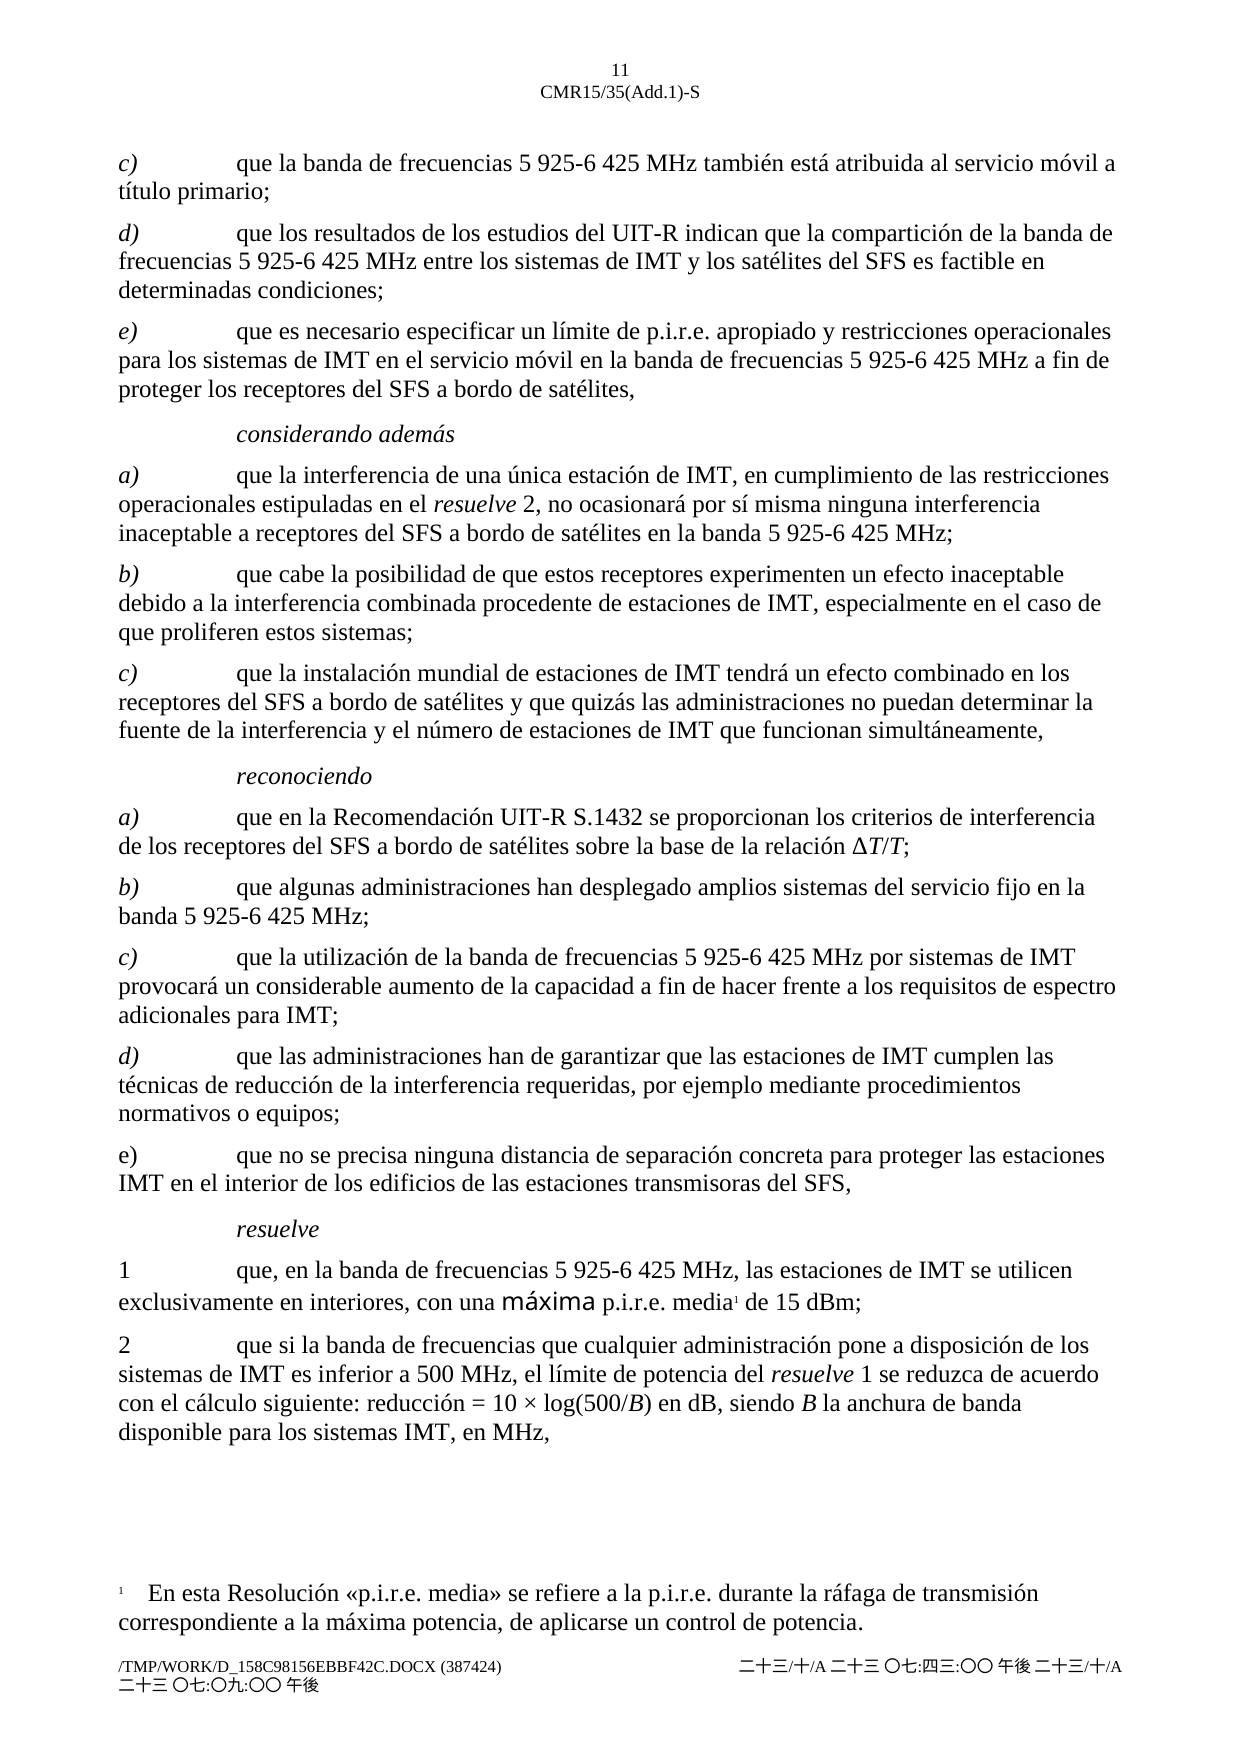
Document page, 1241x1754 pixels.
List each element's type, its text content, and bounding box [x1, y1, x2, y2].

text d) que las administraciones han de garantizar que las estaciones de IMT cumplen las técnicas de reducción de la interferencia requeridas, por ejemplo mediante procedimientos normativos o equipos; [118, 1041, 1122, 1127]
text a) que la interferencia de una única estación de IMT, en cumplimiento de las restricciones operacionales estipuladas en el resuelve 2, no ocasionará por sí misma ninguna interferencia inaceptable a receptores del SFS a bordo de satélites en la banda 5 925-6 425 MHz; [118, 461, 1122, 547]
text 1 que, en la banda de frecuencias 5 925-6 425 MHz, las estaciones de IMT se utilicen exclusivamente en interiores, con una máxima p.i.r.e. media1 de 15 dBm; [118, 1255, 1122, 1318]
text b) que algunas administraciones han desplegado amplios sistemas del servicio fijo en la banda 5 925-6 425 MHz; [118, 872, 1122, 930]
text reconociendo [236, 761, 1122, 790]
text a) que en la Recomendación UIT-R S.1432 se proporcionan los criterios de interferencia de los receptores del SFS a bordo de satélites sobre la base de la relación ΔT/T; [118, 802, 1122, 860]
text considerando además [236, 419, 1122, 448]
text e) que no se precisa ninguna distancia de separación concreta para proteger las estaciones IMT en el interior de los edificios de las estaciones transmisoras del SFS, [118, 1140, 1122, 1197]
text c) que la instalación mundial de estaciones de IMT tendrá un efecto combinado en los receptores del SFS a bordo de satélites y que quizás las administraciones no puedan determinar la fuente de la interferencia y el número de estaciones de IMT que funcionan simultáneamente, [118, 658, 1122, 744]
text resuelve [236, 1214, 1122, 1243]
text d) que los resultados de los estudios del UIT-R indican que la compartición de la banda de frecuencias 5 925-6 425 MHz entre los sistemas de IMT y los satélites del SFS es factible en determinadas condiciones; [118, 218, 1122, 304]
text e) que es necesario especificar un límite de p.i.r.e. apropiado y restricciones operacionales para los sistemas de IMT en el servicio móvil en la banda de frecuencias 5 925-6 425 MHz a fin de proteger los receptores del SFS a bordo de satélites, [118, 316, 1122, 403]
text b) que cabe la posibilidad de que estos receptores experimenten un efecto inaceptable debido a la interferencia combinada procedente de estaciones de IMT, especialmente en el caso de que proliferen estos sistemas; [118, 559, 1122, 646]
text c) que la utilización de la banda de frecuencias 5 925-6 425 MHz por sistemas de IMT provocará un considerable aumento de la capacidad a fin de hacer frente a los requisitos de espectro adicionales para IMT; [118, 942, 1122, 1028]
text с) que la banda de frecuencias 5 925-6 425 MHz también está atribuida al servicio móvil a título primario; [118, 148, 1122, 205]
text 2 que si la banda de frecuencias que cualquier administración pone a disposición de los sistemas de IMT es inferior a 500 MHz, el límite de potencia del resuelve 1 se reduzca de acuerdo con el cálculo siguiente: reducción = 10 × log(500/B) en dB, siendo B la anchura de banda disponible para los sistemas IMT, en MHz, [118, 1331, 1122, 1446]
